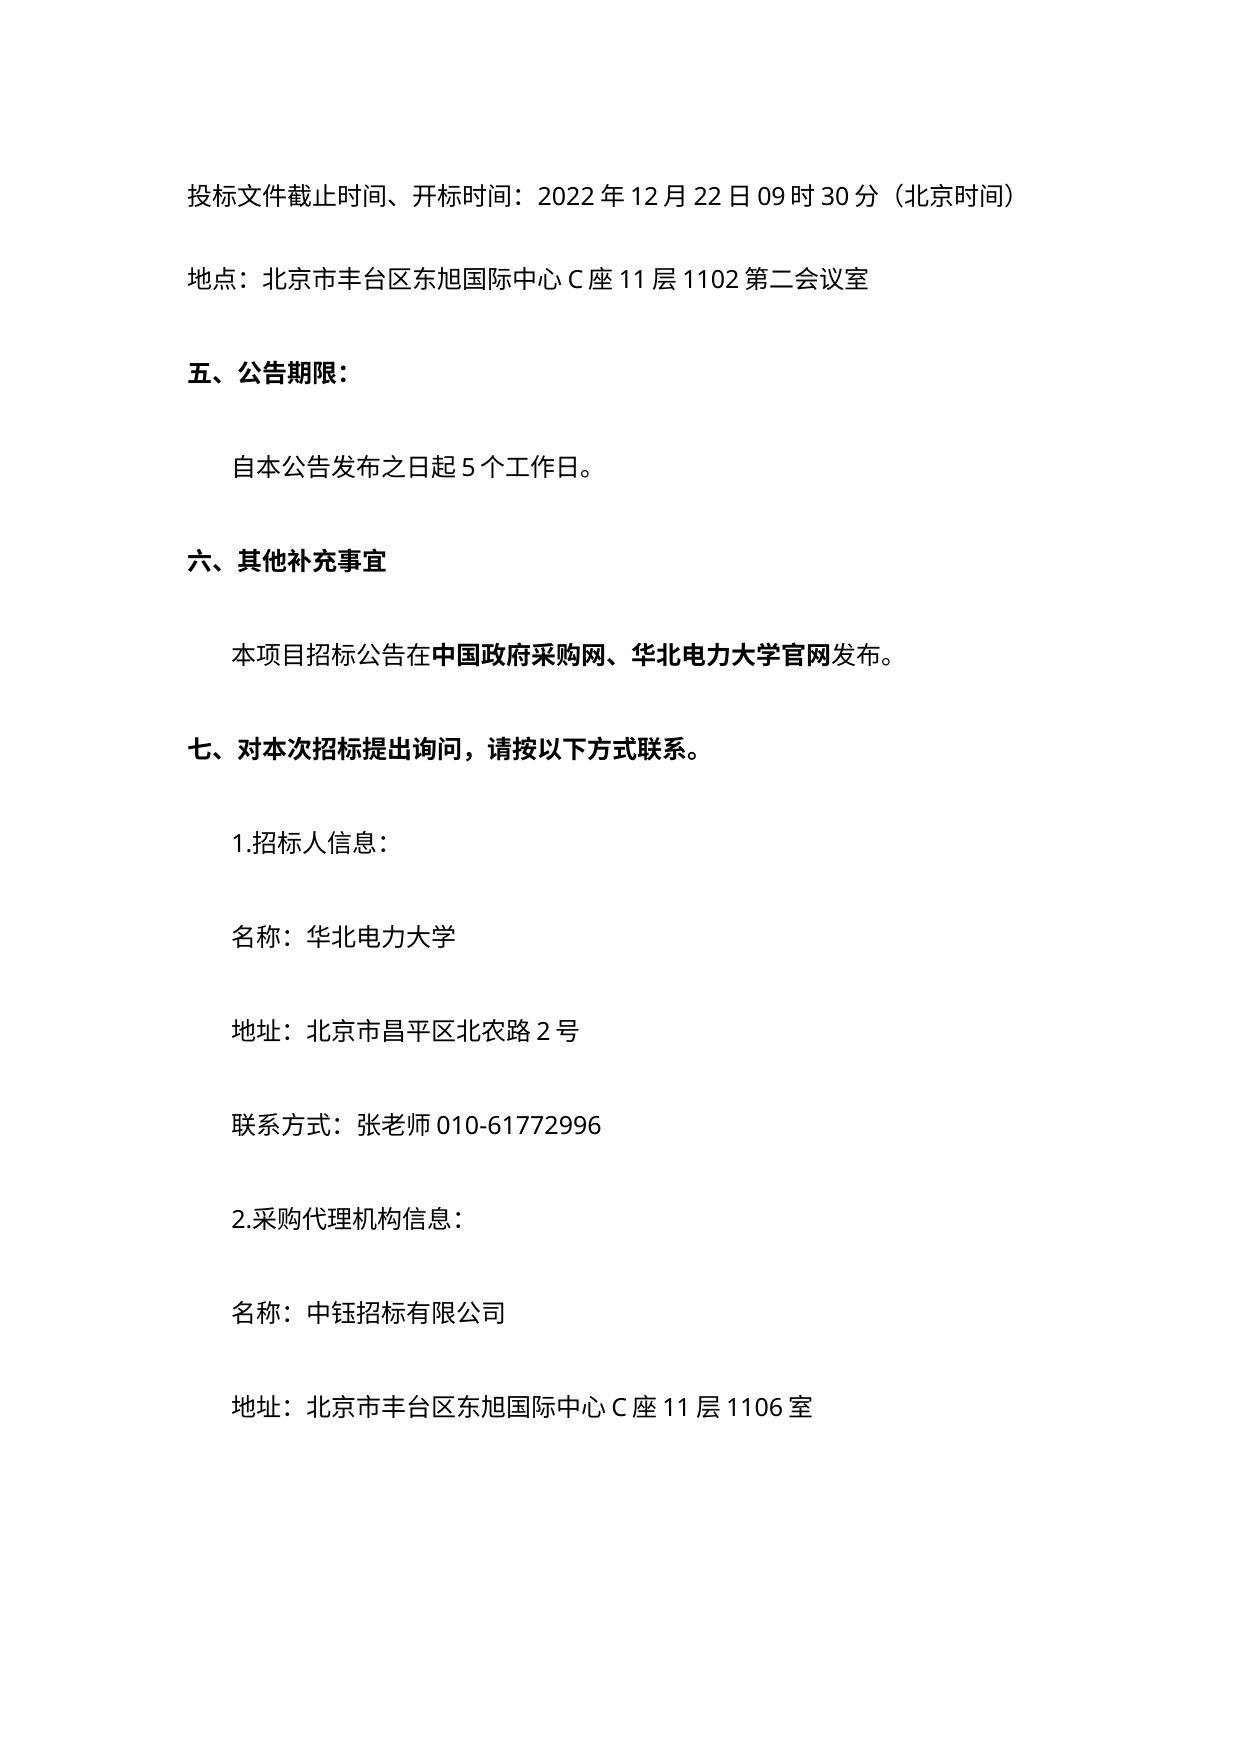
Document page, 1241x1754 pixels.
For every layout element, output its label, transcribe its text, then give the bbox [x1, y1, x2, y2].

text 地址：北京市丰台区东旭国际中心C座11层1106室 [187, 1373, 1053, 1438]
text 地址：北京市昌平区北农路2号 [187, 997, 1053, 1062]
text 投标文件截止时间、开标时间：2022年12月22日09时30分（北京时间） [187, 162, 1053, 227]
text 自本公告发布之日起5个工作日。 [187, 433, 1053, 498]
text 地点：北京市丰台区东旭国际中心C座11层1102第二会议室 [187, 245, 1053, 310]
text 联系方式：张老师010-61772996 [187, 1091, 1053, 1156]
text 本项目招标公告在中国政府采购网、华北电力大学官网发布。 [187, 621, 1053, 686]
text 名称：华北电力大学 [187, 903, 1053, 968]
text 七、对本次招标提出询问，请按以下方式联系。 [187, 715, 1053, 780]
text 六、其他补充事宜 [187, 527, 1053, 592]
text 1.招标人信息： [187, 809, 1053, 874]
text 名称：中钰招标有限公司 [187, 1279, 1053, 1344]
text 2.采购代理机构信息： [187, 1185, 1053, 1250]
text 五、公告期限： [187, 339, 1053, 404]
